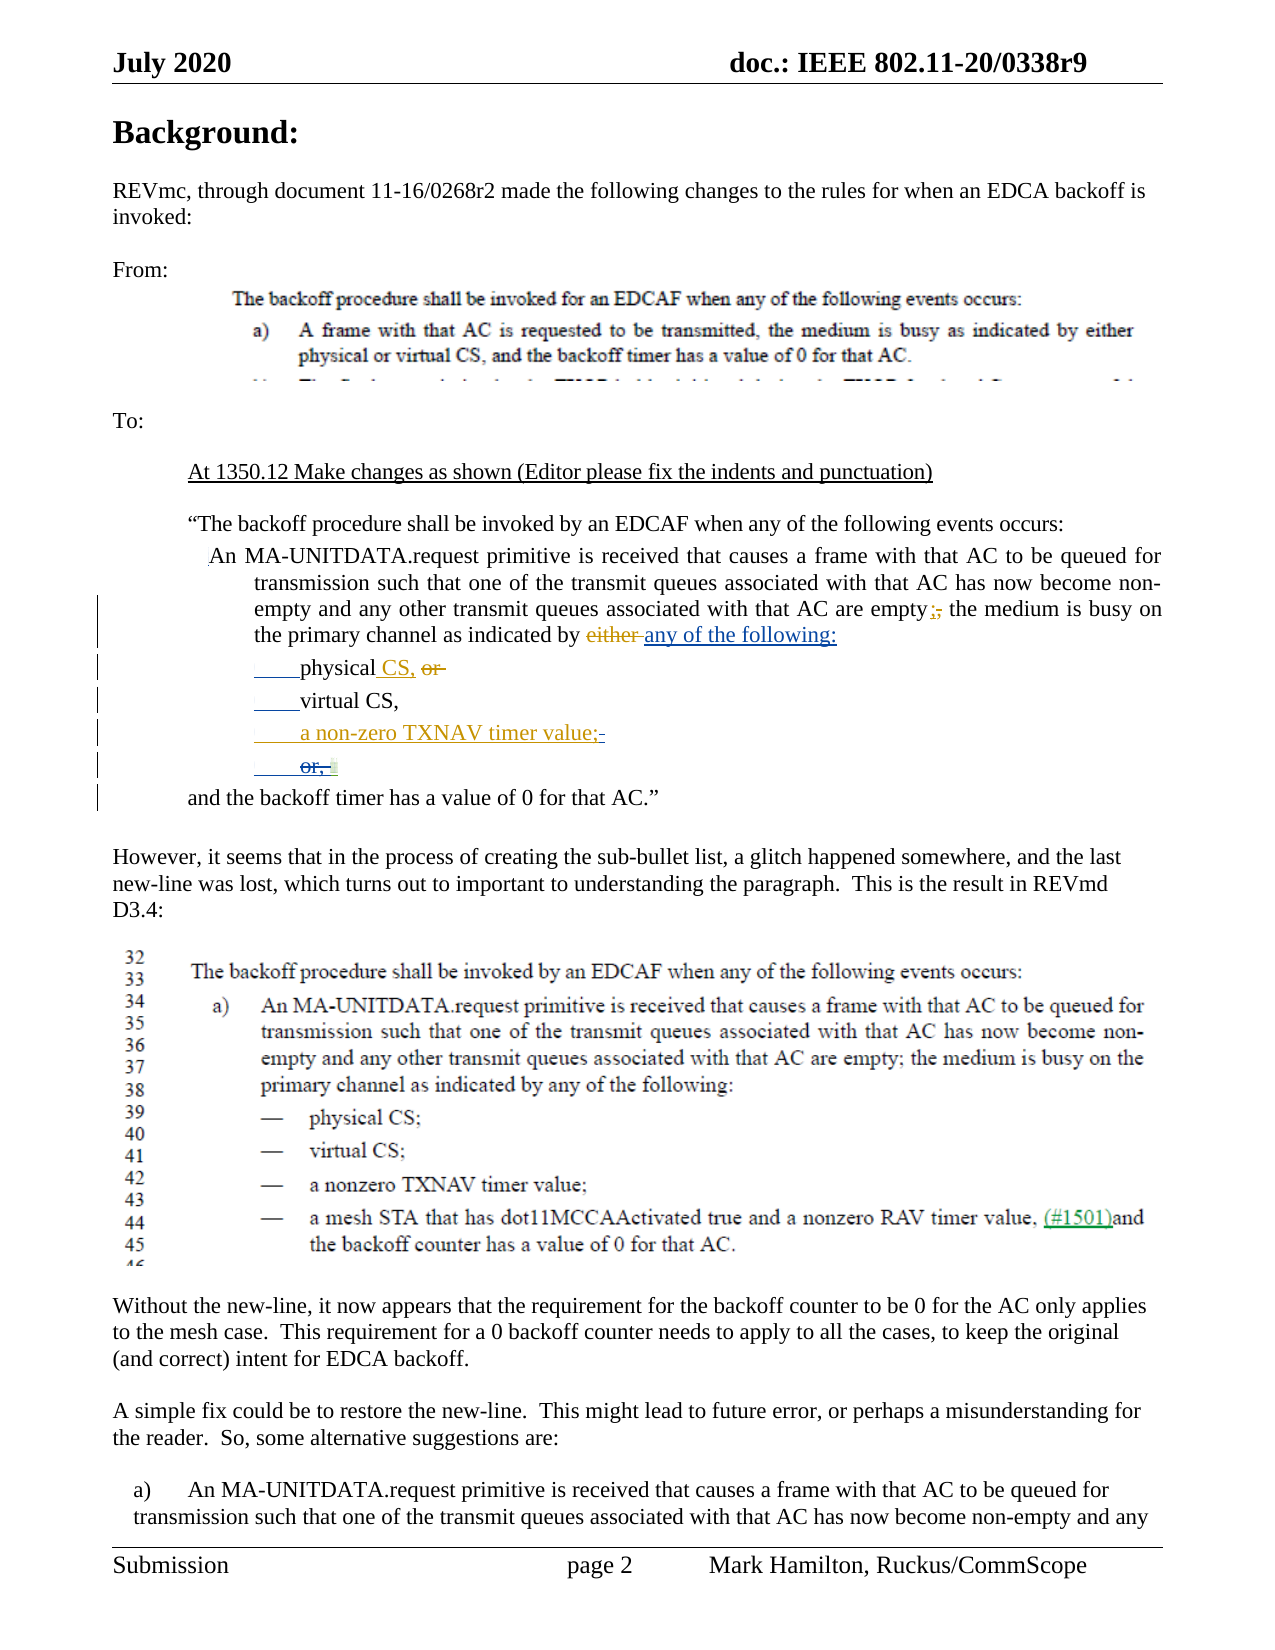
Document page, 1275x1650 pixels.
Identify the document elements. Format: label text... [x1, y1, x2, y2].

text Without the new-line, it now appears that the requirement for the backoff counter to be 0 for the AC only applies to the mesh case. This requirement for a 0 backoff counter needs to apply to all the cases, to keep the original (and correct) intent for EDCA backoff. [112, 1292, 1163, 1371]
picture [187, 282, 1154, 381]
text “The backoff procedure shall be invoked by(#2458) an EDCAF when any of the following events occurs: [187, 510, 1163, 536]
text A simple fix could be to restore the new-line. This might lead to future error, or perhaps a misunderstanding for the reader. So, some alternative suggestions are: [112, 1397, 1163, 1450]
text However, it seems that in the process of creating the sub-bullet list, a glitch happened somewhere, and the last new-line was lost, which turns out to important to understanding the paragraph. This is the result in REVmd D3.4: [112, 843, 1163, 922]
list physical [254, 654, 1163, 680]
text REVmc, through document 11-16/0268r2 made the following changes to the rules for when an EDCA backoff is invoked: [112, 177, 1163, 229]
picture [112, 948, 1163, 1266]
text From: [112, 256, 1163, 282]
text and the backoff timer has a value of 0 for that AC.” [187, 784, 1163, 811]
list An MA-UNITDATA.request primitive is received that causes a frame with that AC to be queued for transmission such that one of the transmit queues associated with that AC has now become non-empty and any other transmit queues associated with that AC are empty(#1439) the medium is busy on the primary channel(11ac) as indicated by [208, 542, 1163, 648]
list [133, 1476, 1163, 1529]
list virtual CS, [254, 687, 1163, 713]
text At 1350.12 Make changes as shown (Editor please fix the indents and punctuation) [187, 458, 1163, 485]
text To: [112, 407, 1163, 433]
text Background: [112, 112, 1163, 151]
